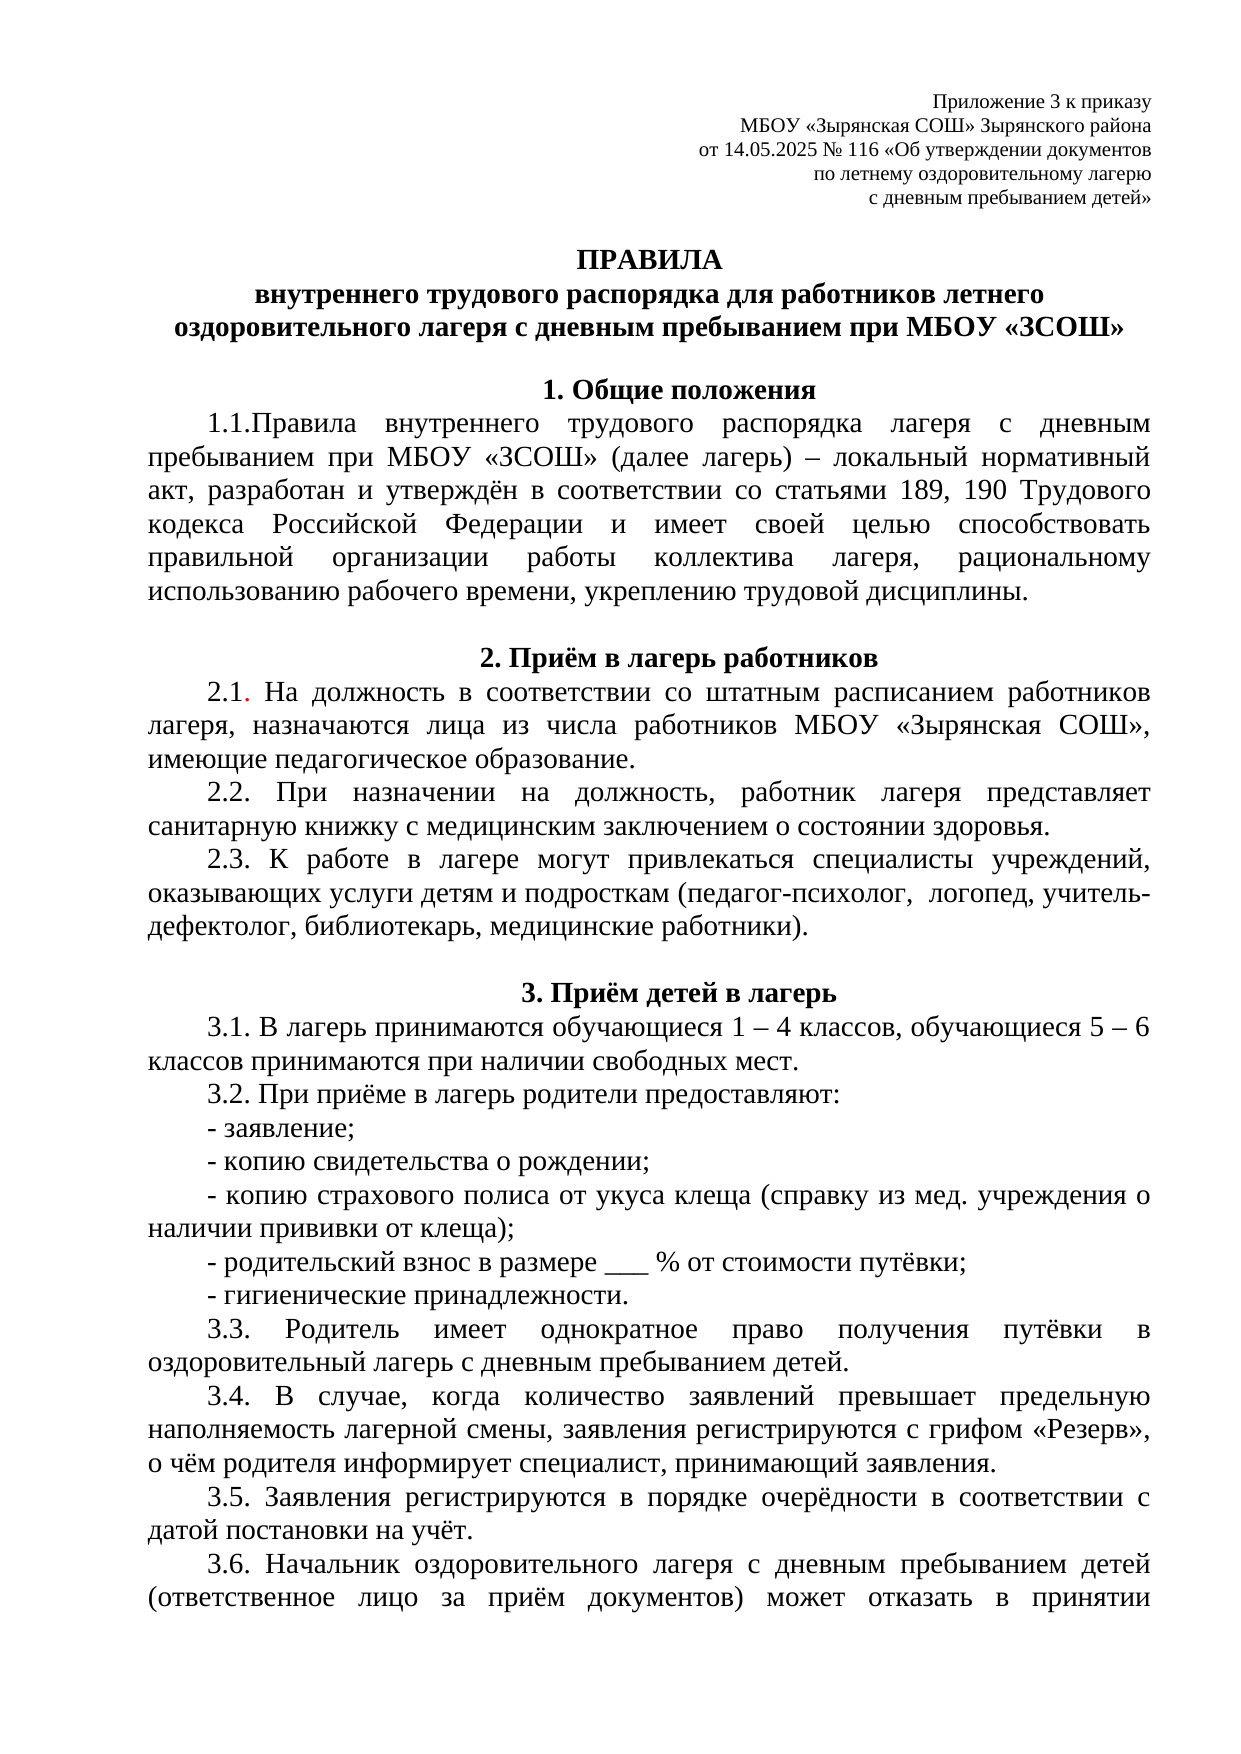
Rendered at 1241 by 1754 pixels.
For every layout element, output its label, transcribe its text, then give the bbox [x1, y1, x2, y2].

text 3.1. В лагерь принимаются обучающиеся 1 – 4 классов, обучающиеся 5 – 6 классов принимаются при наличии свободных мест. [148, 1009, 1152, 1076]
text 3.5. Заявления регистрируются в порядке очерёдности в соответствии с датой постановки на учёт. [148, 1479, 1152, 1546]
text 2.1. На должность в соответствии со штатным расписанием работников лагеря, назначаются лица из числа работников МБОУ «Зырянская СОШ», имеющие педагогическое образование. [148, 674, 1152, 774]
text - заявление; [148, 1110, 1152, 1143]
text 3. Приём детей в лагерь [148, 976, 1152, 1009]
text 2.2. При назначении на должность, работник лагеря представляет санитарную книжку с медицинским заключением о состоянии здоровья. [148, 774, 1152, 841]
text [148, 1546, 1152, 1613]
text от 14.05.2025 № 116 «Об утверждении документов [148, 137, 1152, 161]
text - гигиенические принадлежности. [148, 1277, 1152, 1311]
text 3.2. При приёме в лагерь родители предоставляют: [148, 1076, 1152, 1110]
text Приложение 3 к приказу [148, 89, 1152, 113]
text 2. Приём в лагерь работников [148, 640, 1152, 674]
text - копию страхового полиса от укуса клеща (справку из мед. учреждения о наличии прививки от клеща); [148, 1177, 1152, 1244]
text с дневным пребыванием детей» [148, 185, 1152, 209]
text - родительский взнос в размере ___ % от стоимости путёвки; [148, 1244, 1152, 1277]
text 2.3. К работе в лагере могут привлекаться специалисты учреждений, оказывающих услуги детям и подросткам (педагог-психолог, логопед, учитель-дефектолог, библиотекарь, медицинские работники). [148, 841, 1152, 942]
text 3.4. В случае, когда количество заявлений превышает предельную наполняемость лагерной смены, заявления регистрируются с грифом «Резерв», о чём родителя информирует специалист, принимающий заявления. [148, 1378, 1152, 1479]
text ПРАВИЛА [148, 242, 1152, 276]
text по летнему оздоровительному лагерю [148, 161, 1152, 185]
list Правила внутреннего трудового распорядка лагеря с дневным пребыванием при МБОУ «ЗСОШ» (далее лагерь) – локальный нормативный акт, разработан и утверждён в соответствии со статьями 189, 190 Трудового кодекса Российской Федерации и имеет своей целью способствовать правильной организации работы коллектива лагеря, рациональному использованию рабочего времени, укреплению трудовой дисциплины. [148, 405, 1152, 607]
text МБОУ «Зырянская СОШ» Зырянского района [148, 113, 1152, 137]
list Общие положения [148, 372, 1152, 405]
text 3.3. Родитель имеет однократное право получения путёвки в оздоровительный лагерь с дневным пребыванием детей. [148, 1311, 1152, 1378]
text - копию свидетельства о рождении; [148, 1143, 1152, 1177]
text внутреннего трудового распорядка для работников летнего оздоровительного лагеря с дневным пребыванием при МБОУ «ЗСОШ» [148, 276, 1152, 343]
